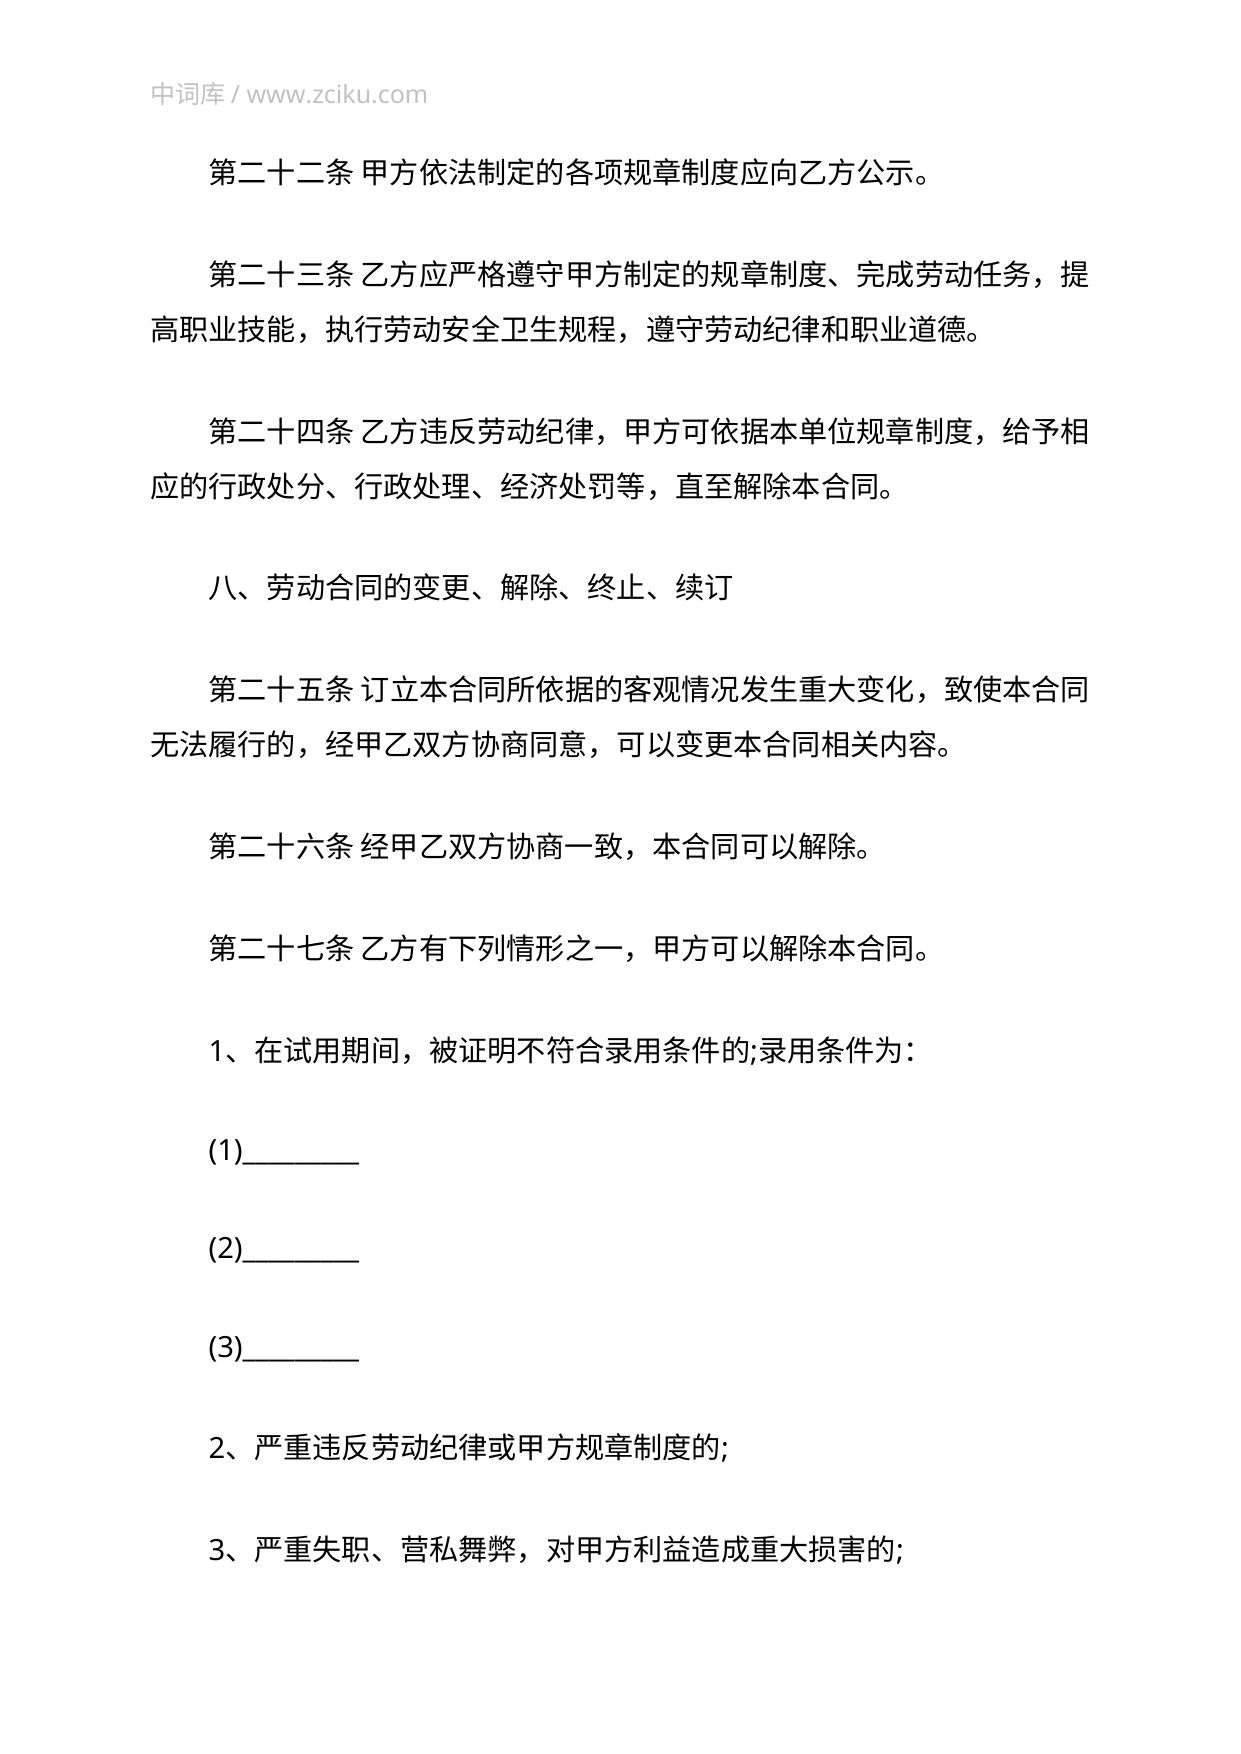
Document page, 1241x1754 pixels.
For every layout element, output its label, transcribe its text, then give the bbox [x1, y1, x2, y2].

text 第二十七条 乙方有下列情形之一，甲方可以解除本合同。 [150, 925, 1090, 968]
text 1、在试用期间，被证明不符合录用条件的;录用条件为： [150, 1027, 1090, 1069]
text 第二十四条 乙方违反劳动纪律，甲方可依据本单位规章制度，给予相应的行政处分、行政处理、经济处罚等，直至解除本合同。 [150, 408, 1090, 506]
text 第二十三条 乙方应严格遵守甲方制定的规章制度、完成劳动任务，提高职业技能，执行劳动安全卫生规程，遵守劳动纪律和职业道德。 [150, 252, 1090, 349]
text (2)_________ [150, 1227, 1090, 1267]
text 八、劳动合同的变更、解除、终止、续订 [150, 565, 1090, 607]
text 第二十五条 订立本合同所依据的客观情况发生重大变化，致使本合同无法履行的，经甲乙双方协商同意，可以变更本合同相关内容。 [150, 667, 1090, 764]
text 第二十二条 甲方依法制定的各项规章制度应向乙方公示。 [150, 150, 1090, 192]
text 3、严重失职、营私舞弊，对甲方利益造成重大损害的; [150, 1526, 1090, 1569]
text 2、严重违反劳动纪律或甲方规章制度的; [150, 1424, 1090, 1467]
text (1)_________ [150, 1129, 1090, 1169]
text 第二十六条 经甲乙双方协商一致，本合同可以解除。 [150, 823, 1090, 866]
text (3)_________ [150, 1326, 1090, 1366]
